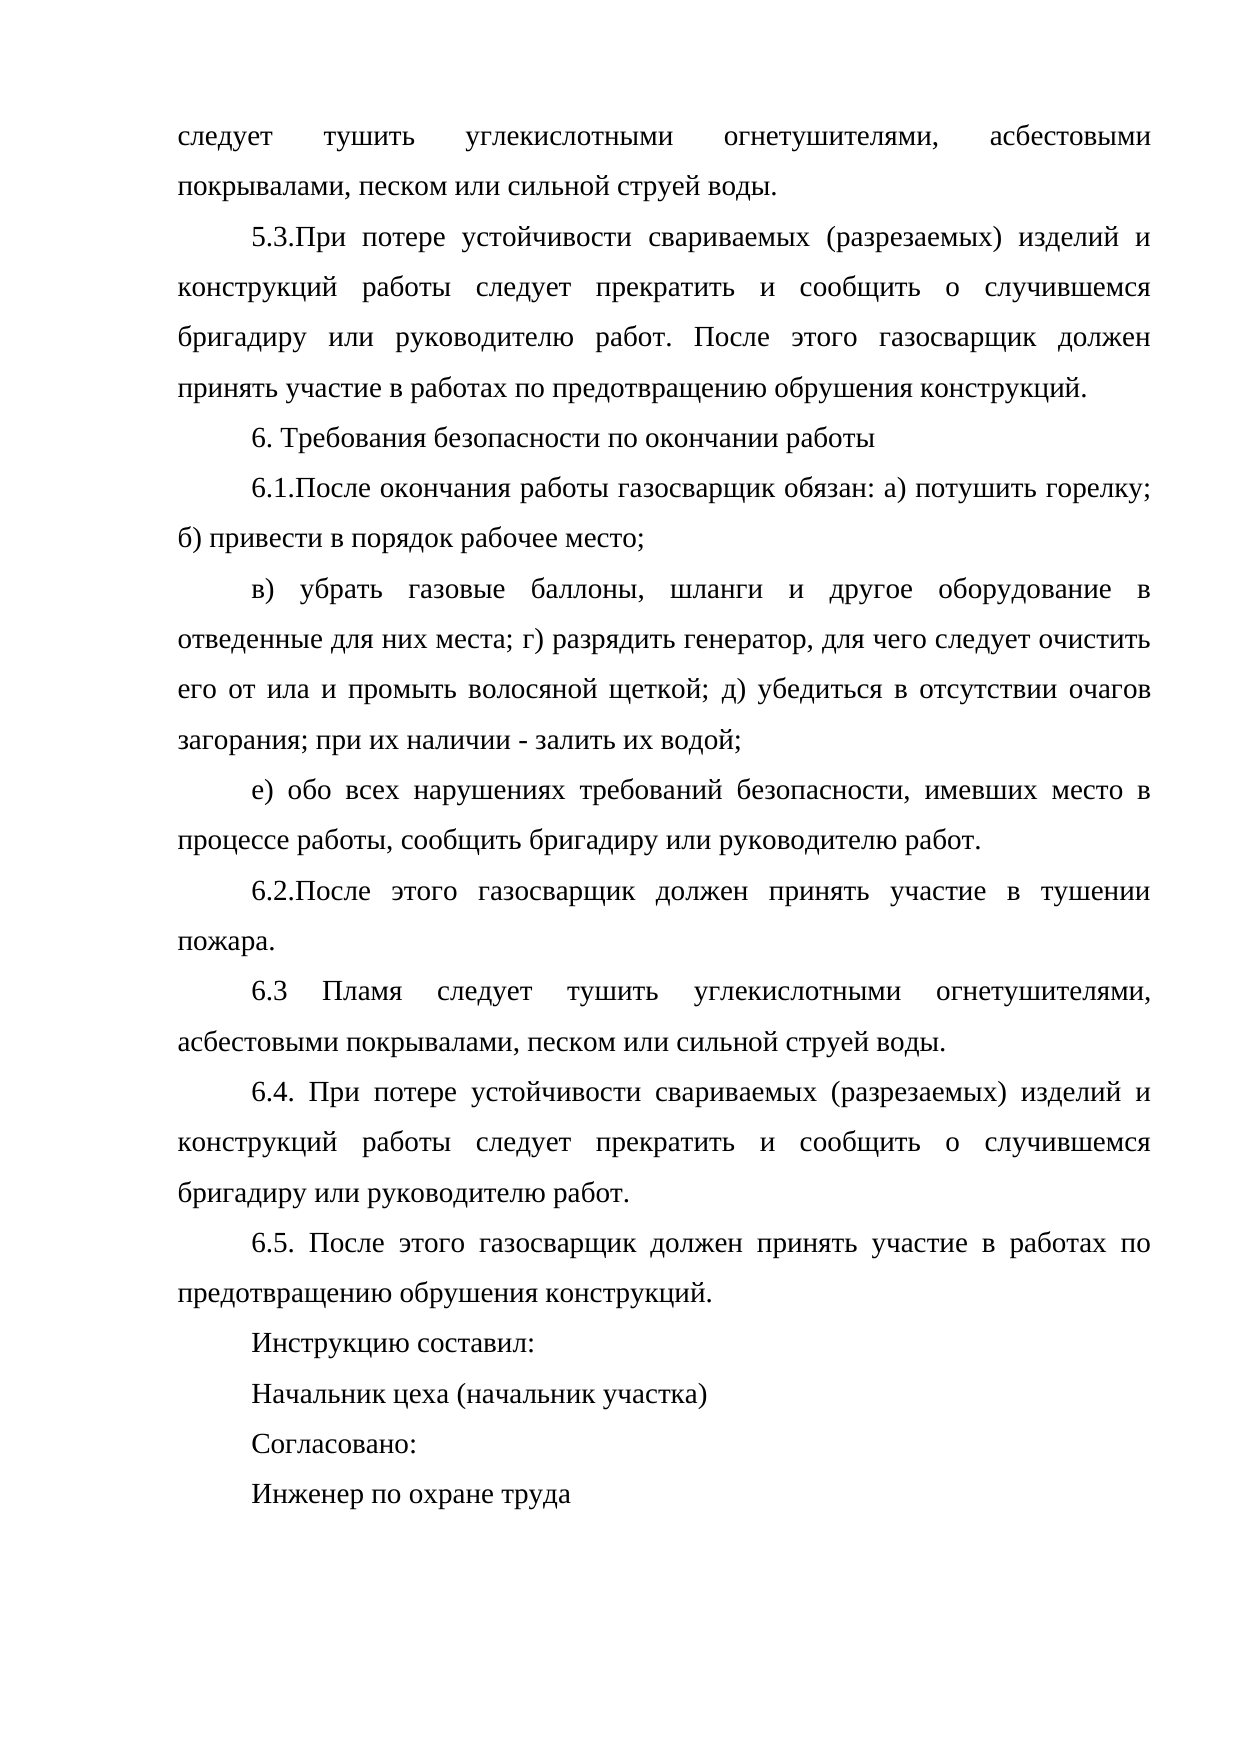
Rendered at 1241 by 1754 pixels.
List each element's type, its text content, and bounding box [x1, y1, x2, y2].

text Начальник цеха (начальник участка) [177, 1376, 1152, 1409]
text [177, 118, 1152, 202]
text Инструкцию составил: [177, 1326, 1152, 1359]
text Согласовано: [177, 1426, 1152, 1460]
text 6.4. При потере устойчивости свариваемых (разрезаемых) изделий и конструкций работы следует прекратить и сообщить о случившемся бригадиру или руководителю работ. [177, 1074, 1152, 1208]
text 6. Требования безопасности по окончании работы [177, 420, 1152, 453]
text е) обо всех нарушениях требований безопасности, имевших место в процессе работы, сообщить бригадиру или руководителю работ. [177, 772, 1152, 856]
text 6.1.После окончания работы газосварщик обязан: а) потушить горелку; б) привести в порядок рабочее место; [177, 470, 1152, 554]
text 6.2.После этого газосварщик должен принять участие в тушении пожара. [177, 873, 1152, 957]
text в) убрать газовые баллоны, шланги и другое оборудование в отведенные для них места; г) разрядить генератор, для чего следует очистить его от ила и промыть волосяной щеткой; д) убедиться в отсутствии очагов загорания; при их наличии - залить их водой; [177, 571, 1152, 755]
text 6.5. После этого газосварщик должен принять участие в работах по предотвращению обрушения конструкций. [177, 1225, 1152, 1309]
text 5.3.При потере устойчивости свариваемых (разрезаемых) изделий и конструкций работы следует прекратить и сообщить о случившемся бригадиру или руководителю работ. После этого газосварщик должен принять участие в работах по предотвращению обрушения конструкций. [177, 219, 1152, 403]
text Инженер по охране труда [177, 1477, 1152, 1510]
text 6.3 Пламя следует тушить углекислотными огнетушителями, асбестовыми покрывалами, песком или сильной струей воды. [177, 973, 1152, 1057]
